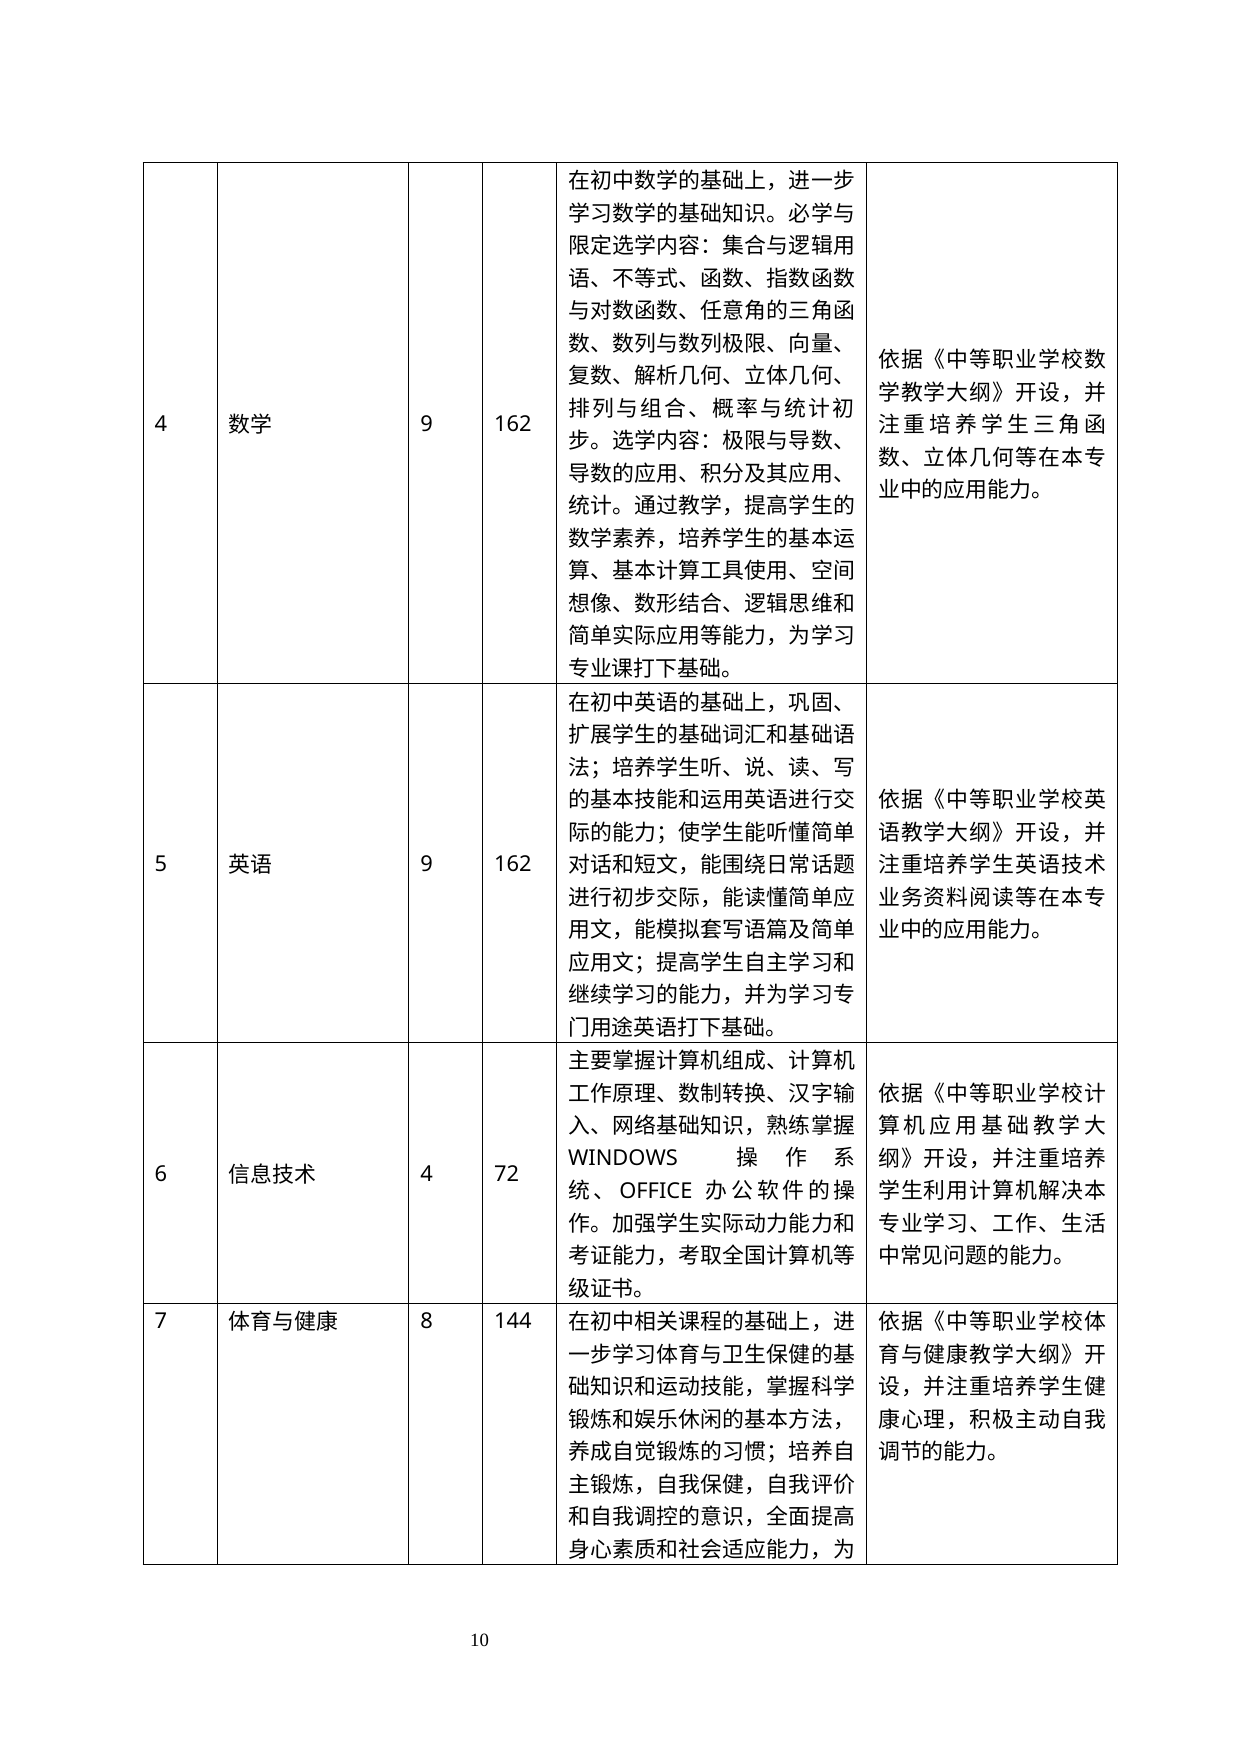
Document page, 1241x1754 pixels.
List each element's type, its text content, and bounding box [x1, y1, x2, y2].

table_cell 9 [409, 684, 482, 1042]
table_cell 6 [144, 1043, 217, 1303]
table_cell 162 [483, 684, 556, 1042]
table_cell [557, 1304, 866, 1564]
table_cell 8 [409, 1304, 482, 1564]
table_cell 体育与健康 [218, 1304, 408, 1564]
table_cell 72 [483, 1043, 556, 1303]
table_cell 主要掌握计算机组成、计算机工作原理、数制转换、汉字输入、网络基础知识，熟练掌握WINDOWS 操作系统、OFFICE 办公软件的操作。加强学生实际动力能力和考证能力，考取全国计算机等级证书。 [557, 1043, 866, 1303]
table_cell 7 [144, 1304, 217, 1564]
table_cell 5 [144, 684, 217, 1042]
table_cell 4 [144, 163, 217, 683]
table_cell 9 [409, 163, 482, 683]
table_cell 信息技术 [218, 1043, 408, 1303]
table_cell 依据《中等职业学校英语教学大纲》开设，并注重培养学生英语技术业务资料阅读等在本专业中的应用能力。 [867, 684, 1117, 1042]
table_cell 在初中数学的基础上，进一步学习数学的基础知识。必学与限定选学内容：集合与逻辑用语、不等式、函数、指数函数与对数函数、任意角的三角函数、数列与数列极限、向量、复数、解析几何、立体几何、排列与组合、概率与统计初步。选学内容：极限与导数、导数的应用、积分及其应用、统计。通过教学，提高学生的数学素养，培养学生的基本运算、基本计算工具使用、空间想像、数形结合、逻辑思维和简单实际应用等能力，为学习专业课打下基础。 [557, 163, 866, 683]
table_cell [867, 1304, 1117, 1564]
table_cell 144 [483, 1304, 556, 1564]
table_cell 在初中英语的基础上，巩固、扩展学生的基础词汇和基础语法；培养学生听、说、读、写的基本技能和运用英语进行交际的能力；使学生能听懂简单对话和短文，能围绕日常话题进行初步交际，能读懂简单应用文，能模拟套写语篇及简单应用文；提高学生自主学习和继续学习的能力，并为学习专门用途英语打下基础。 [557, 684, 866, 1042]
table_cell 162 [483, 163, 556, 683]
table_cell 数学 [218, 163, 408, 683]
table_cell 依据《中等职业学校计算机应用基础教学大纲》开设，并注重培养学生利用计算机解决本专业学习、工作、生活中常见问题的能力。 [867, 1043, 1117, 1303]
table_cell 英语 [218, 684, 408, 1042]
table_cell 依据《中等职业学校数学教学大纲》开设，并注重培养学生三角函数、立体几何等在本专业中的应用能力。 [867, 163, 1117, 683]
table_cell 4 [409, 1043, 482, 1303]
